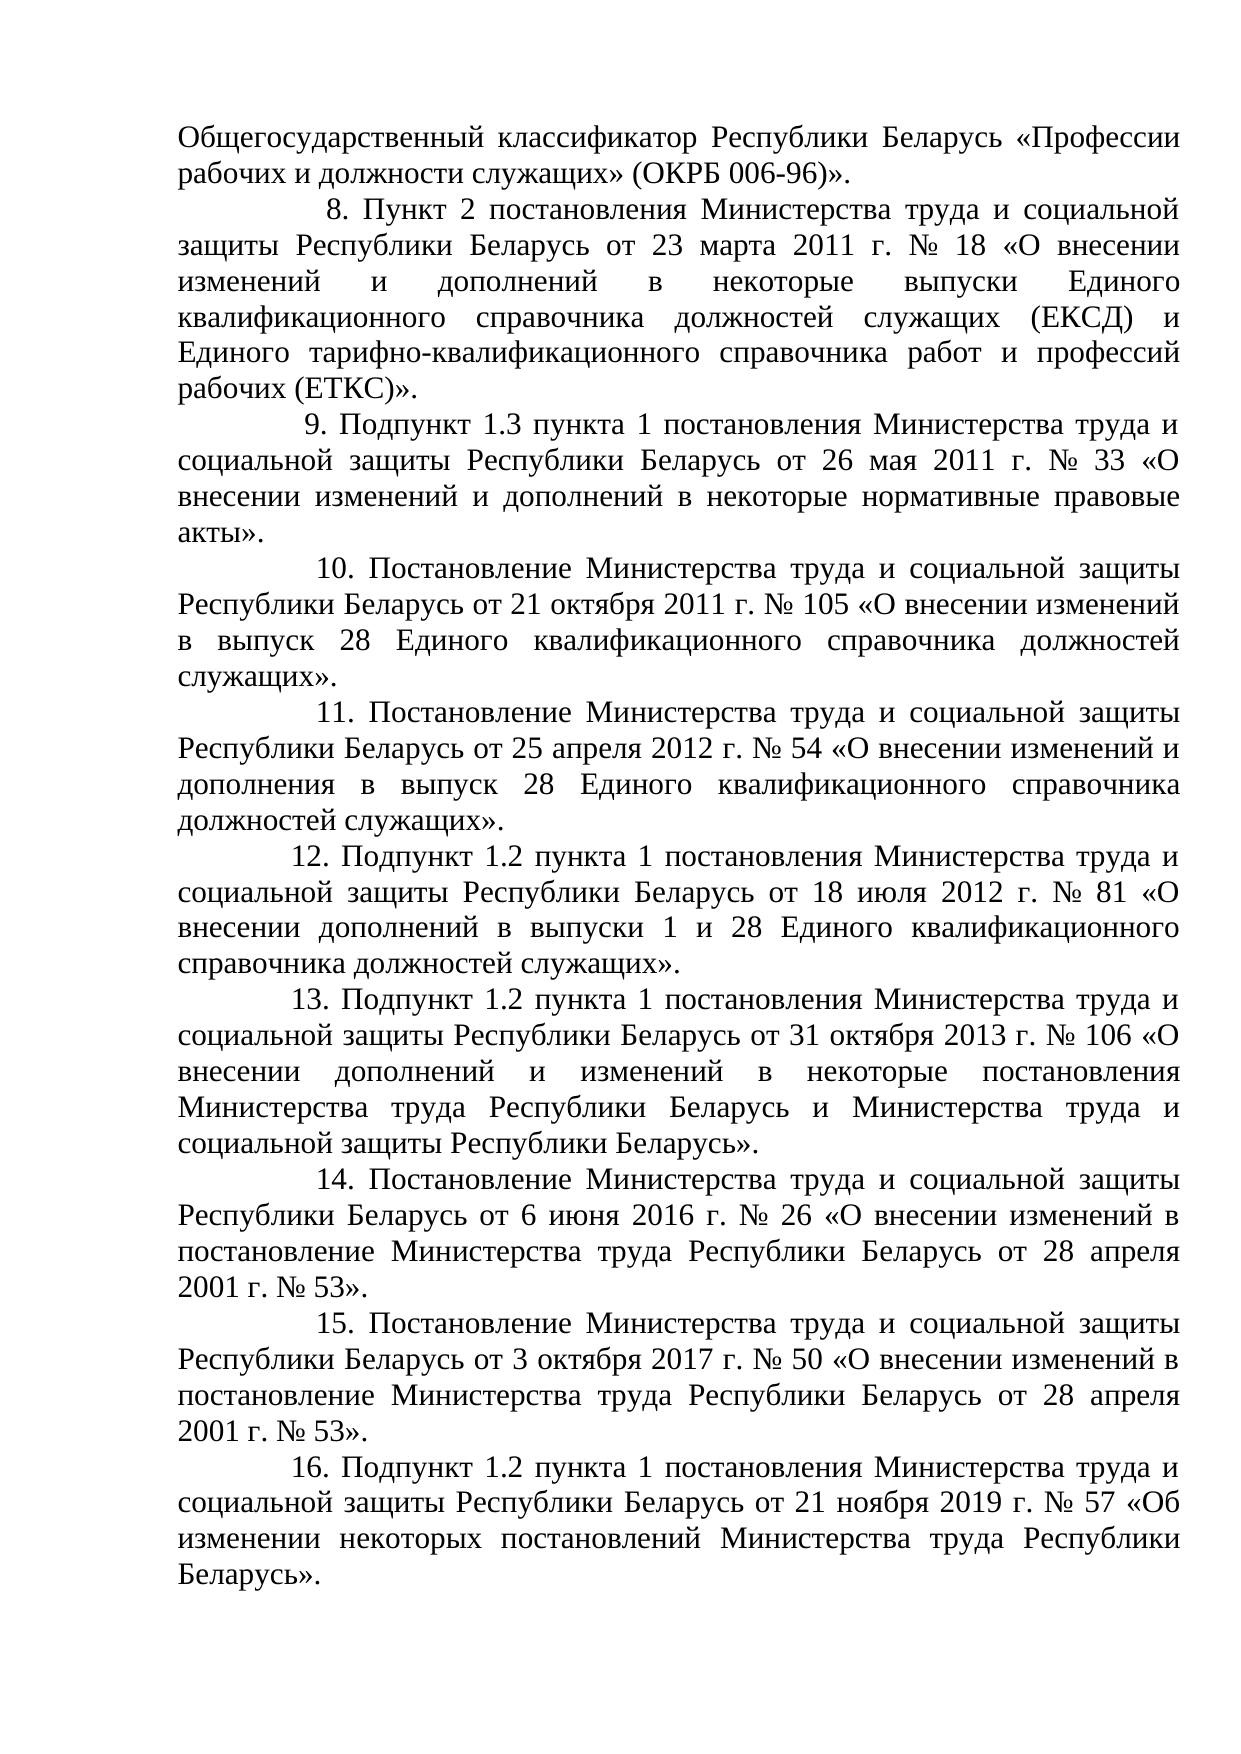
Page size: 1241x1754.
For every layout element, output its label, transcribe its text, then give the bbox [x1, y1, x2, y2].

text 8. Пункт 2 постановления Министерства труда и социальной защиты Республики Беларусь от 23 марта 2011 г. № 18 «О внесении изменений и дополнений в некоторые выпуски Единого квалификационного справочника должностей служащих (ЕКСД) и Единого тарифно-квалификационного справочника работ и профессий рабочих (ЕТКС)». [177, 190, 1181, 406]
text 15. Постановление Министерства труда и социальной защиты Республики Беларусь от 3 октября 2017 г. № 50 «О внесении изменений в постановление Министерства труда Республики Беларусь от 28 апреля 2001 г. № 53». [177, 1304, 1181, 1448]
text 11. Постановление Министерства труда и социальной защиты Республики Беларусь от 25 апреля 2012 г. № 54 «О внесении изменений и дополнения в выпуск 28 Единого квалификационного справочника должностей служащих». [177, 693, 1181, 837]
text 16. Подпункт 1.2 пункта 1 постановления Министерства труда и социальной защиты Республики Беларусь от 21 ноября 2019 г. № 57 «Об изменении некоторых постановлений Министерства труда Республики Беларусь». [177, 1448, 1181, 1592]
text 10. Постановление Министерства труда и социальной защиты Республики Беларусь от 21 октября 2011 г. № 105 «О внесении изменений в выпуск 28 Единого квалификационного справочника должностей служащих». [177, 549, 1181, 693]
text 13. Подпункт 1.2 пункта 1 постановления Министерства труда и социальной защиты Республики Беларусь от 31 октября 2013 г. № 106 «О внесении дополнений и изменений в некоторые постановления Министерства труда Республики Беларусь и Министерства труда и социальной защиты Республики Беларусь». [177, 981, 1181, 1160]
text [177, 118, 1181, 190]
text 14. Постановление Министерства труда и социальной защиты Республики Беларусь от 6 июня 2016 г. № 26 «О внесении изменений в постановление Министерства труда Республики Беларусь от 28 апреля 2001 г. № 53». [177, 1160, 1181, 1304]
text 12. Подпункт 1.2 пункта 1 постановления Министерства труда и социальной защиты Республики Беларусь от 18 июля 2012 г. № 81 «О внесении дополнений в выпуски 1 и 28 Единого квалификационного справочника должностей служащих». [177, 837, 1181, 981]
text 9. Подпункт 1.3 пункта 1 постановления Министерства труда и социальной защиты Республики Беларусь от 26 мая 2011 г. № 33 «О внесении изменений и дополнений в некоторые нормативные правовые акты». [177, 406, 1181, 549]
